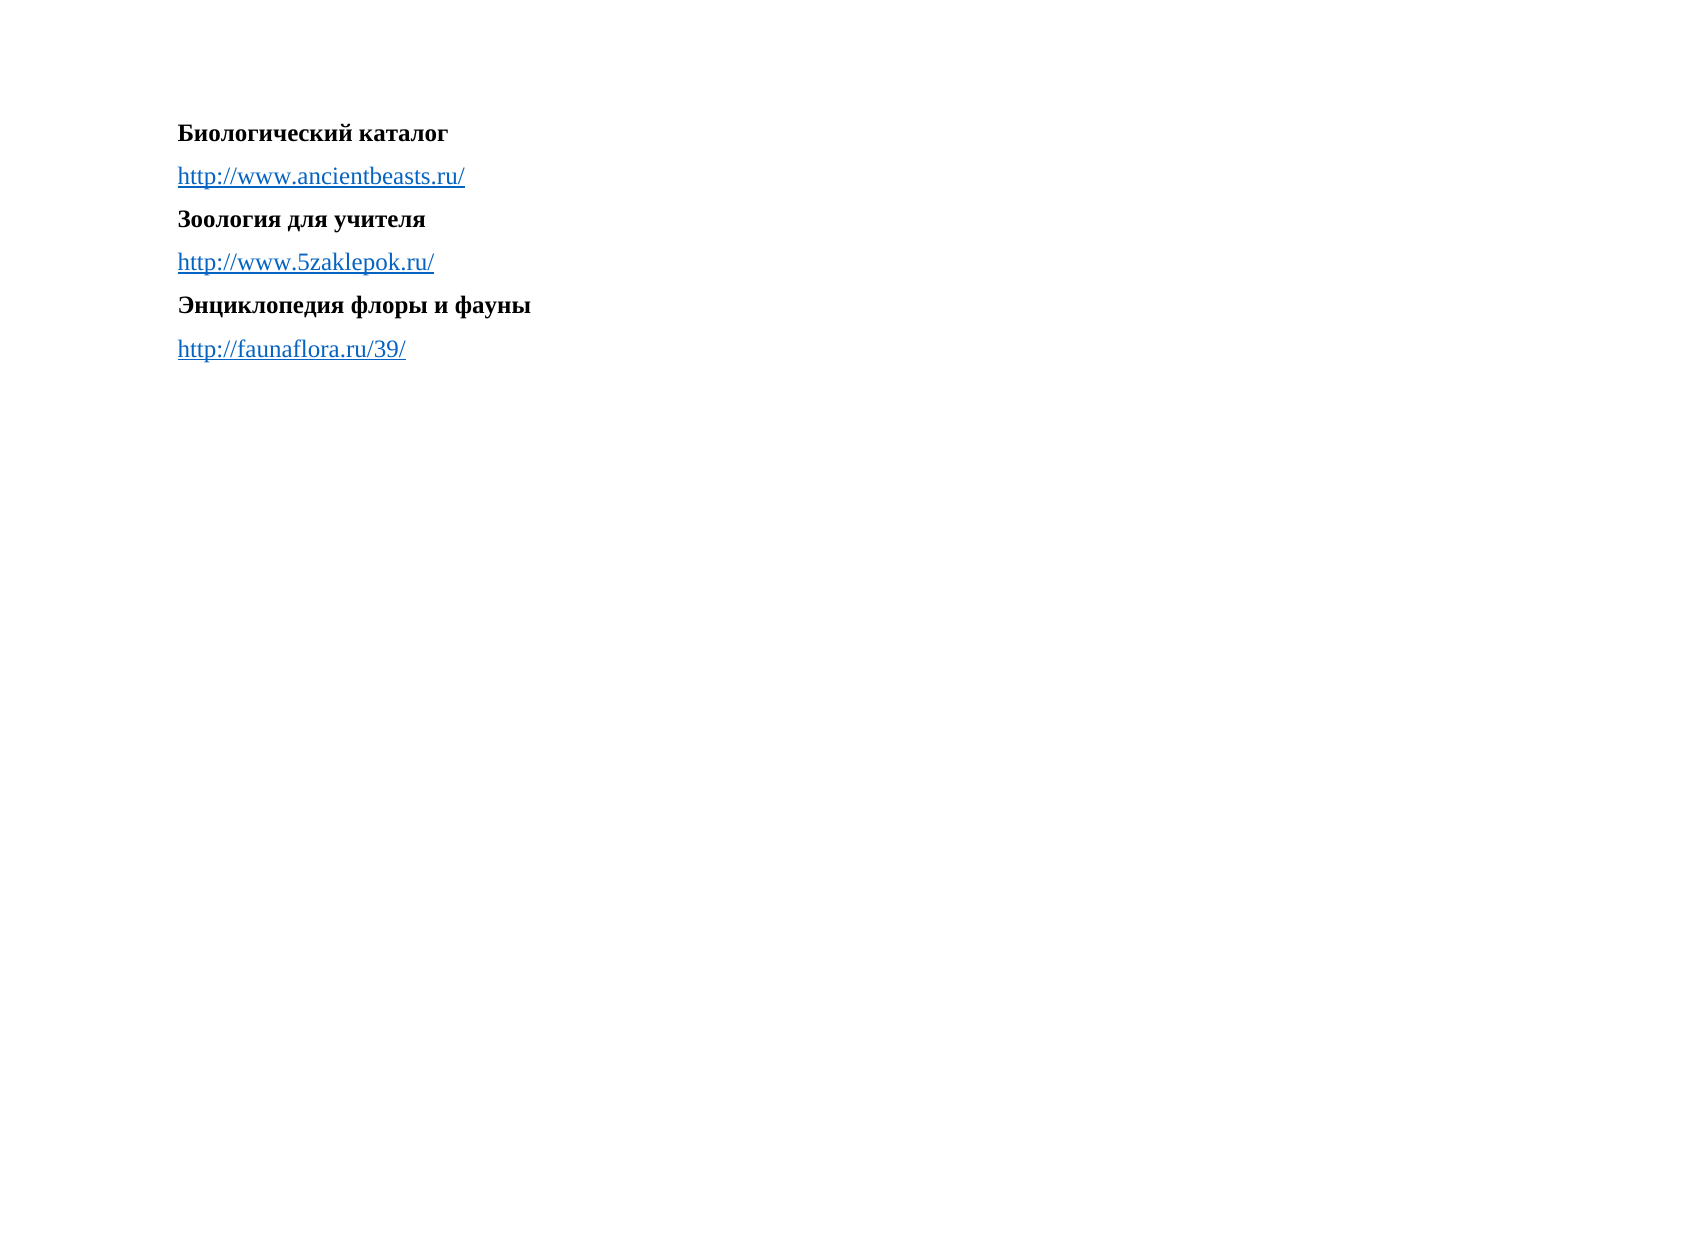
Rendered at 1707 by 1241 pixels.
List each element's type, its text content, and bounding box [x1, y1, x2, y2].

text Зоология для учителя [177, 204, 1618, 233]
text http://www.ancientbeasts.ru/ [177, 161, 1618, 190]
text Энциклопедия флоры и фауны [177, 291, 1618, 319]
text Биологический каталог [177, 118, 1618, 147]
text http://faunaflora.ru/39/ [177, 334, 1618, 362]
text http://www.5zaklepok.ru/ [177, 247, 1618, 276]
